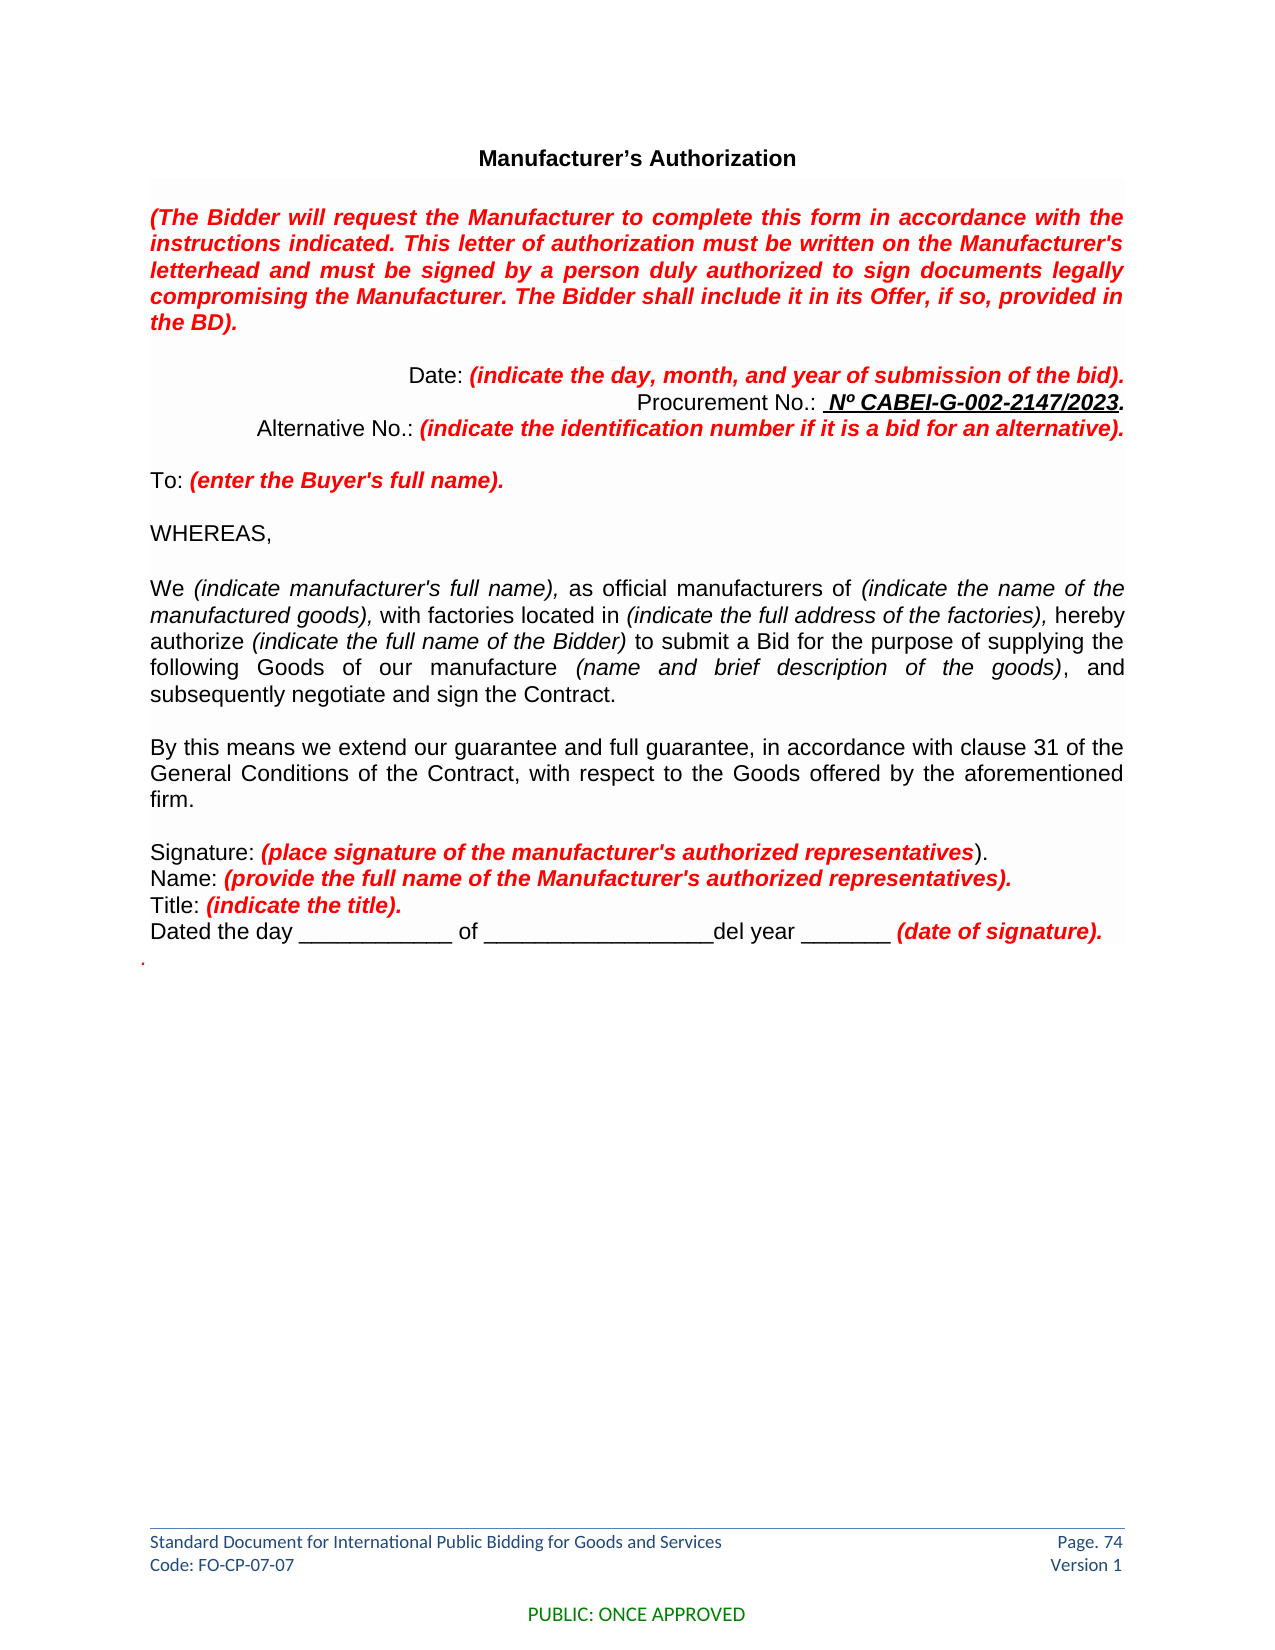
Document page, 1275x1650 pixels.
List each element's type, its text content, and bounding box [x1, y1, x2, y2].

text Name: (provide the full name of the Manufacturer's authorized representatives). [150, 865, 1125, 892]
text Title: (indicate the title). [150, 892, 1125, 918]
text We (indicate manufacturer's full name), as official manufacturers of (indicate the name of the manufactured goods), with factories located in (indicate the full address of the factories), hereby authorize (indicate the full name of the Bidder) to submit a Bid for the purpose of supplying the following Goods of our manufacture (name and brief description of the goods), and subsequently negotiate and sign the Contract. [150, 575, 1125, 707]
text WHEREAS, [150, 520, 1125, 547]
text By this means we extend our guarantee and full guarantee, in accordance with clause 31 of the General Conditions of the Contract, with respect to the Goods offered by the aforementioned firm. [150, 733, 1125, 812]
text . [141, 944, 1125, 971]
text Date: (indicate the day, month, and year of submission of the bid). [150, 362, 1125, 388]
text Dated the day ____________ of __________________del year _______ (date of signature). [150, 918, 1125, 944]
text Signature: (place signature of the manufacturer's authorized representatives). [150, 839, 1125, 865]
text Procurement No.: Nº CABEI-G-002-2147/2023. [150, 388, 1125, 415]
text (The Bidder will request the Manufacturer to complete this form in accordance with the instructions indicated. This letter of authorization must be written on the Manufacturer's letterhead and must be signed by a person duly authorized to sign documents legally compromising the Manufacturer. The Bidder shall include it in its Offer, if so, provided in the BD). [150, 204, 1125, 336]
text Alternative No.: (indicate the identification number if it is a bid for an alternative). [150, 415, 1125, 441]
text To: (enter the Buyer's full name). [150, 467, 1125, 494]
subtitle Manufacturer’s Authorization [150, 145, 1125, 171]
